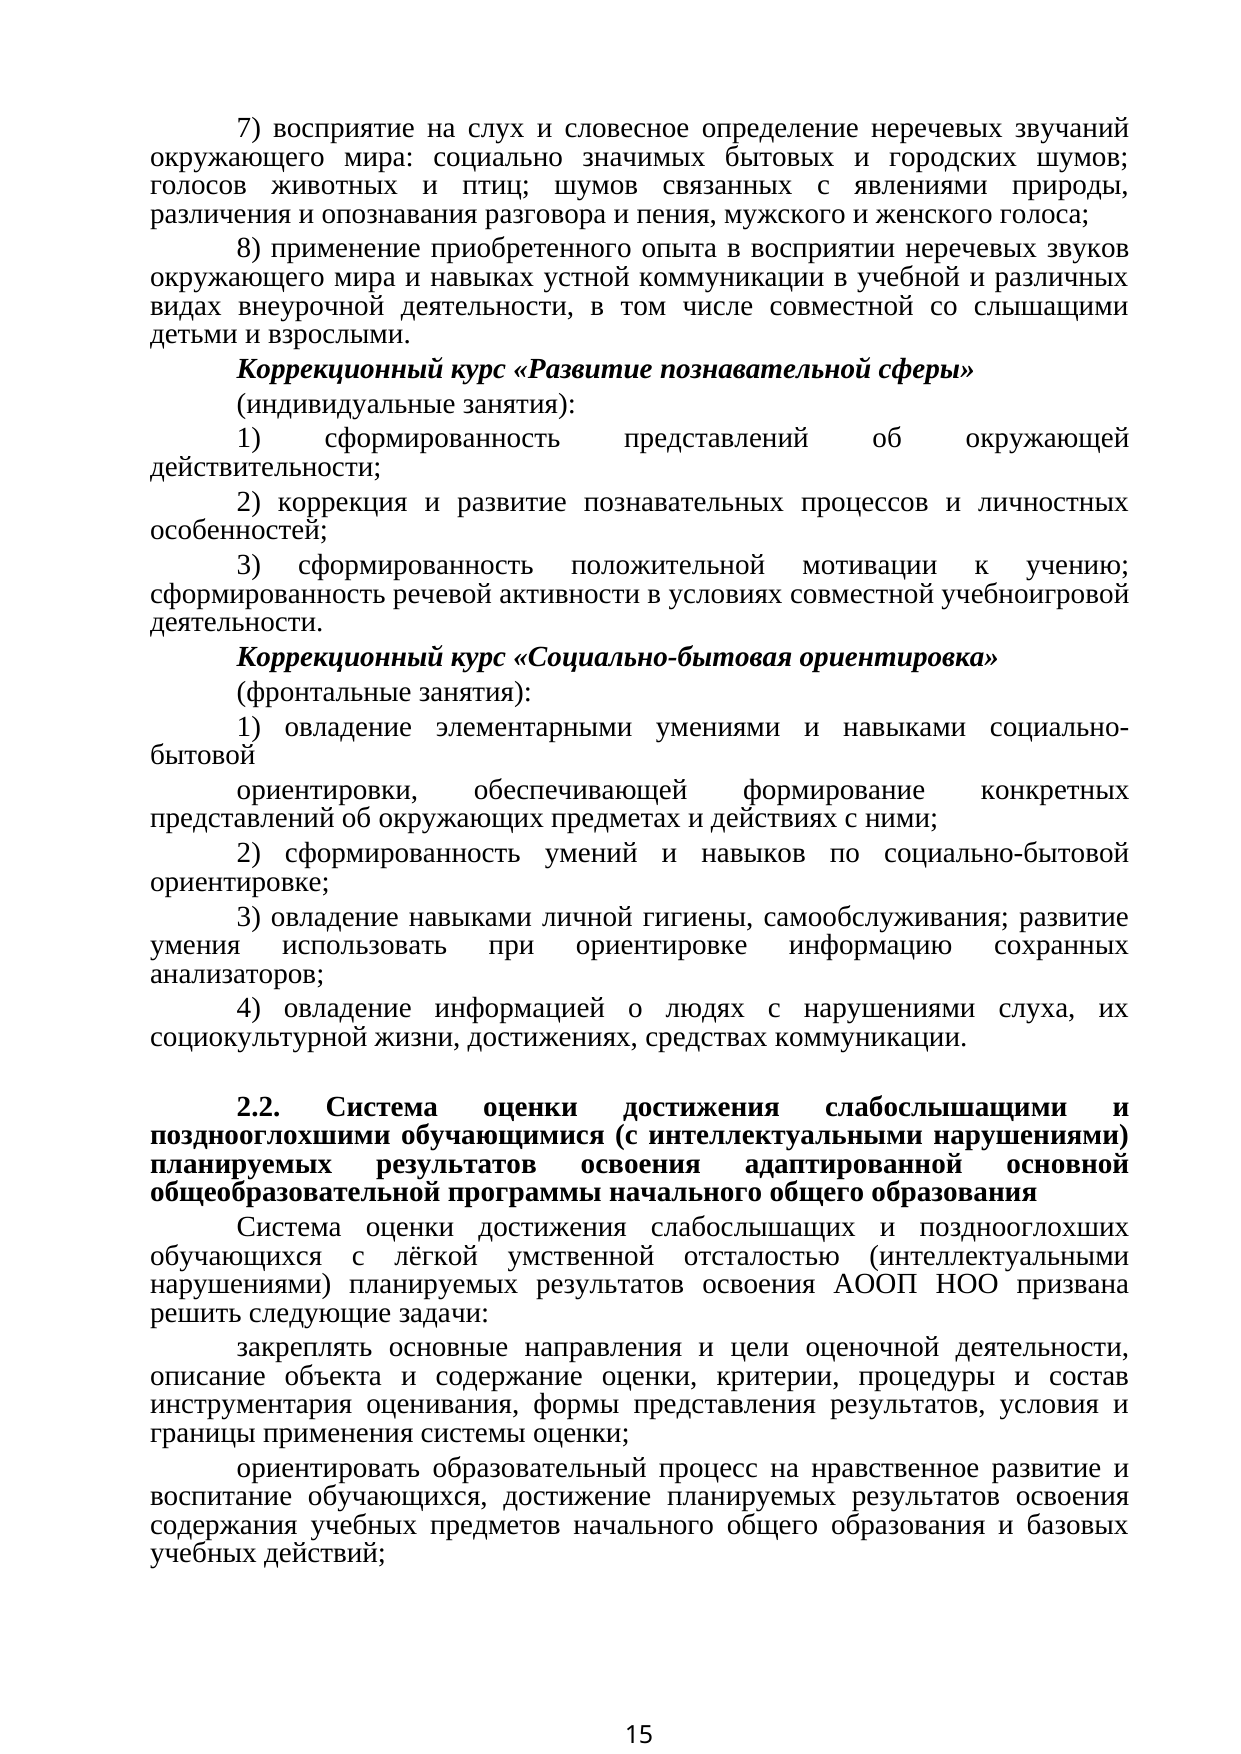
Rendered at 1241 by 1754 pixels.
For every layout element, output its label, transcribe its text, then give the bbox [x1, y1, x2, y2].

text 4) овладение информацией о людях с нарушениями слуха, их социокультурной жизни, достижениях, средствах коммуникации. [150, 995, 1130, 1052]
text Система оценки достижения слабослышащих и позднооглохших обучающихся с лёгкой умственной отсталостью (интеллектуальными нарушениями) планируемых результатов освоения АООП НОО призвана решить следующие задачи: [150, 1213, 1130, 1328]
text Коррекционный курс «Социально-бытовая ориентировка» [150, 643, 1130, 672]
text 7) восприятие на слух и словесное определение неречевых звучаний окружающего мира: социально значимых бытовых и городских шумов; голосов животных и птиц; шумов связанных с явлениями природы, различения и опознавания разговора и пения, мужского и женского голоса; [150, 114, 1130, 229]
text Коррекционный курс «Развитие познавательной сферы» [150, 355, 1130, 384]
text закреплять основные направления и цели оценочной деятельности, описание объекта и содержание оценки, критерии, процедуры и состав инструментария оценивания, формы представления результатов, условия и границы применения системы оценки; [150, 1334, 1130, 1448]
text 8) применение приобретенного опыта в восприятии неречевых звуков окружающего мира и навыках устной коммуникации в учебной и различных видах внеурочной деятельности, в том числе совместной со слышащими детьми и взрослыми. [150, 235, 1130, 349]
text (индивидуальные занятия): [150, 390, 1130, 419]
text 1) овладение элементарными умениями и навыками социально-бытовой [150, 713, 1130, 770]
text 2) сформированность умений и навыков по социально-бытовой ориентировке; [150, 840, 1130, 897]
text 2) коррекция и развитие познавательных процессов и личностных особенностей; [150, 488, 1130, 545]
text 3) сформированность положительной мотивации к учению; сформированность речевой активности в условиях совместной учебноигровой деятельности. [150, 552, 1130, 637]
text 1) сформированность представлений об окружающей действительности; [150, 425, 1130, 482]
text 3) овладение навыками личной гигиены, самообслуживания; развитие умения использовать при ориентировке информацию сохранных анализаторов; [150, 903, 1130, 989]
text 2.2. Система оценки достижения слабослышащими и позднооглохшими обучающимися (с интеллектуальными нарушениями) планируемых результатов освоения адаптированной основной общеобразовательной программы начального общего образования [150, 1093, 1130, 1207]
text (фронтальные занятия): [150, 678, 1130, 707]
text ориентировать образовательный процесс на нравственное развитие и воспитание обучающихся, достижение планируемых результатов освоения содержания учебных предметов начального общего образования и базовых учебных действий; [150, 1454, 1130, 1568]
text ориентировки, обеспечивающей формирование конкретных представлений об окружающих предметах и действиях с ними; [150, 776, 1130, 833]
